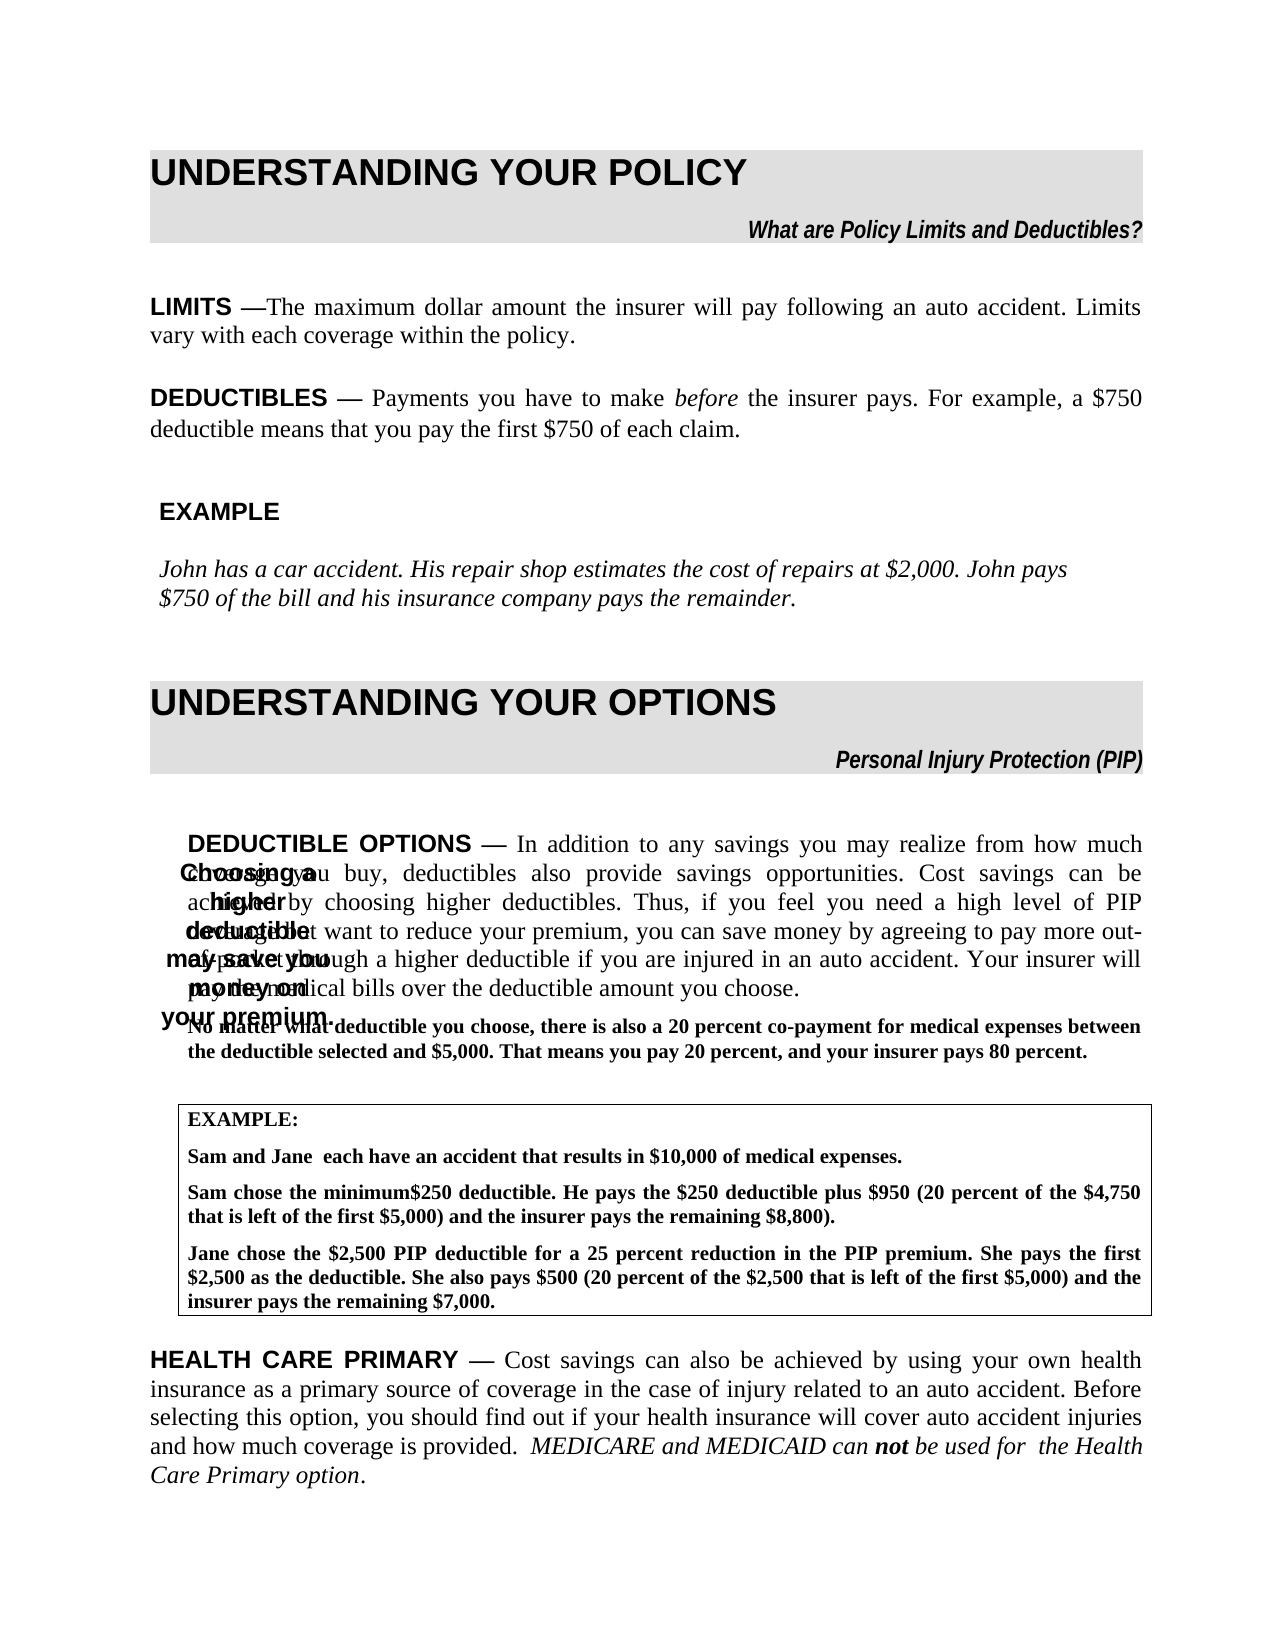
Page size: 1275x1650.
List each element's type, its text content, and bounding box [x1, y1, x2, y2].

text What are Policy Limits and Deductibles? [150, 215, 1143, 243]
text Sam and Jane each have an accident that results in $10,000 of medical expenses. [179, 1140, 1151, 1168]
text Jane chose the $2,500 PIP deductible for a 25 percent reduction in the PIP premium. She pays the first $2,500 as the deductible. She also pays $500 (20 percent of the $2,500 that is left of the first $5,000) and the insurer pays the remaining $7,000. [179, 1238, 1151, 1315]
text No matter what deductible you choose, there is also a 20 percent co-payment for medical expenses between the deductible selected and $5,000. That means you pay 20 percent, and your insurer pays 80 percent. [187, 1014, 1143, 1063]
text Personal Injury Protection (PIP) [150, 745, 1143, 774]
text UNDERSTANDING YOUR OPTIONS [150, 681, 1143, 724]
text Sam chose the minimum$250 deductible. He pays the $250 deductible plus $950 (20 percent of the $4,750 that is left of the first $5,000) and the insurer pays the remaining $8,800). [179, 1177, 1151, 1228]
text DEDUCTIBLE OPTIONS — In addition to any savings you may realize from how much coverage you buy, deductibles also provide savings opportunities. Cost savings can be achieved by choosing higher deductibles. Thus, if you feel you need a high level of PIP coverage but want to reduce your premium, you can save money by agreeing to pay more out-of-pocket through a higher deductible if you are injured in an auto accident. Your insurer will pay the medical bills over the deductible amount you choose. [187, 829, 1143, 1002]
text LIMITS —The maximum dollar amount the insurer will pay following an auto accident. Limits vary with each coverage within the policy. [150, 292, 1143, 349]
text HEALTH CARE PRIMARY — Cost savings can also be achieved by using your own health insurance as a primary source of coverage in the case of injury related to an auto accident. Before selecting this option, you should find out if your health insurance will cover auto accident injuries and how much coverage is provided. MEDICARE and MEDICAID can not be used for the Health Care Primary option. [150, 1345, 1143, 1489]
text EXAMPLE: [179, 1105, 1151, 1131]
text DEDUCTIBLES — Payments you have to make before the insurer pays. For example, a $750 deductible means that you pay the first $750 of each claim. [150, 383, 1143, 443]
text UNDERSTANDING YOUR POLICY [150, 150, 1143, 193]
